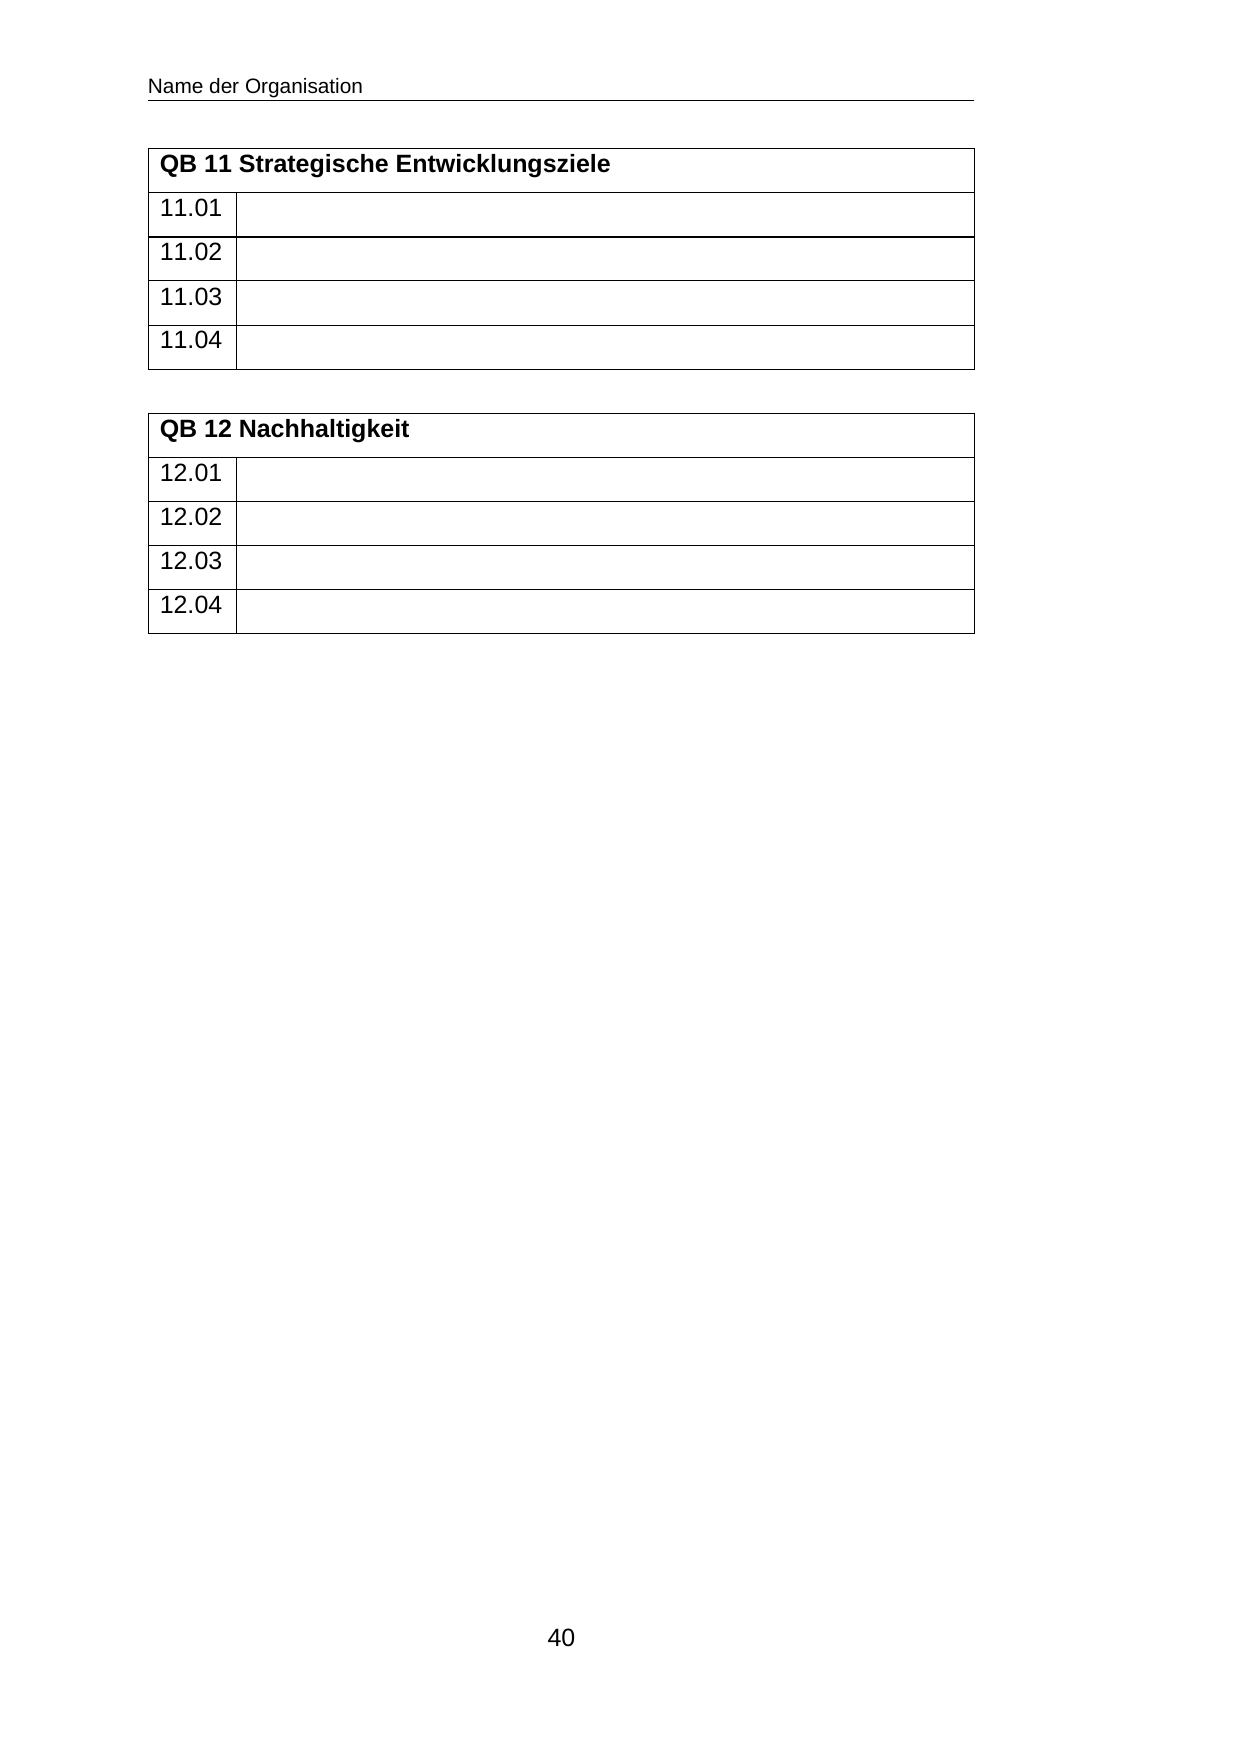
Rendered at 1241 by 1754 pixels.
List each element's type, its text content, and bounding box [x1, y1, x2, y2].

table_cell [237, 193, 974, 236]
table_cell [237, 546, 974, 589]
table_cell 11.01 [149, 193, 236, 236]
table_cell [237, 590, 974, 633]
table_cell [237, 238, 974, 280]
table_cell 11.02 [149, 238, 236, 280]
table_cell 12.03 [149, 546, 236, 589]
table_cell [237, 458, 974, 501]
table_cell [237, 502, 974, 545]
table_cell 11.04 [149, 326, 236, 368]
table_cell 11.03 [149, 281, 236, 324]
table_header QB 11 Strategische Entwicklungsziele [149, 149, 974, 192]
table_cell [237, 326, 974, 368]
table_cell [237, 281, 974, 324]
table_cell 12.01 [149, 458, 236, 501]
table_cell 12.02 [149, 502, 236, 545]
table_cell 12.04 [149, 590, 236, 633]
table_header QB 12 Nachhaltigkeit [149, 414, 974, 457]
